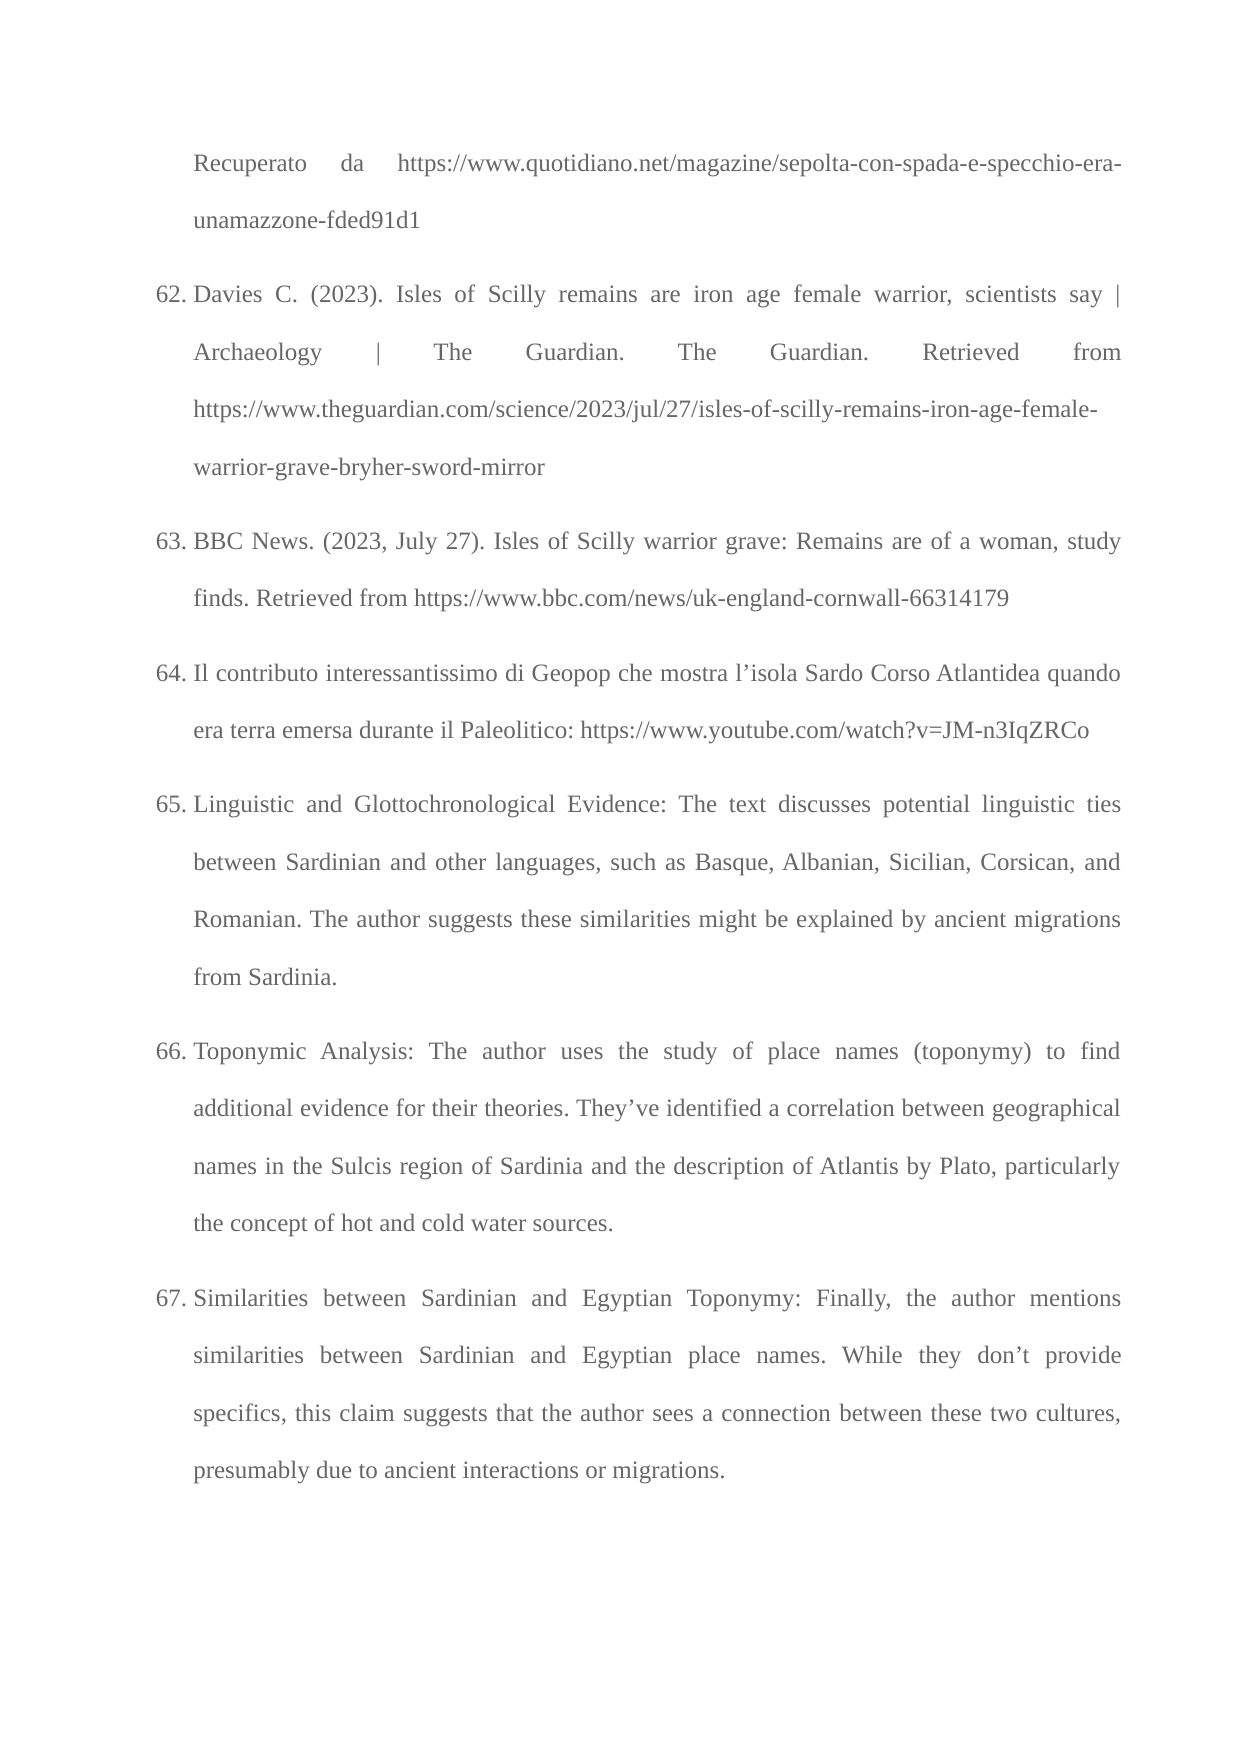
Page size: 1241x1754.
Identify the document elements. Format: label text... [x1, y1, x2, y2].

list Similarities between Sardinian and Egyptian Toponymy: Finally, the author mentions similarities between Sardinian and Egyptian place names. While they don’t provide specifics, this claim suggests that the author sees a connection between these two cultures, presumably due to ancient interactions or migrations. [156, 1283, 1122, 1484]
list Il contributo interessantissimo di Geopop che mostra l’isola Sardo Corso Atlantidea quando era terra emersa durante il Paleolitico: https://www.youtube.com/watch?v=JM-n3IqZRCo [156, 658, 1122, 744]
list Toponymic Analysis: The author uses the study of place names (toponymy) to find additional evidence for their theories. They’ve identified a correlation between geographical names in the Sulcis region of Sardinia and the description of Atlantis by Plato, particularly the concept of hot and cold water sources. [156, 1036, 1122, 1237]
list Linguistic and Glottochronological Evidence: The text discusses potential linguistic ties between Sardinian and other languages, such as Basque, Albanian, Sicilian, Corsican, and Romanian. The author suggests these similarities might be explained by ancient migrations from Sardinia. [156, 789, 1122, 991]
list BBC News. (2023, July 27). Isles of Scilly warrior grave: Remains are of a woman, study finds. Retrieved from https://www.bbc.com/news/uk-england-cornwall-66314179 [156, 526, 1122, 612]
list Davies C. (2023). Isles of Scilly remains are iron age female warrior, scientists say | Archaeology | The Guardian. The Guardian. Retrieved from https://www.theguardian.com/science/2023/jul/27/isles-of-scilly-remains-iron-age-female-warrior-grave-bryher-sword-mirror [156, 279, 1122, 481]
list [156, 148, 1122, 234]
